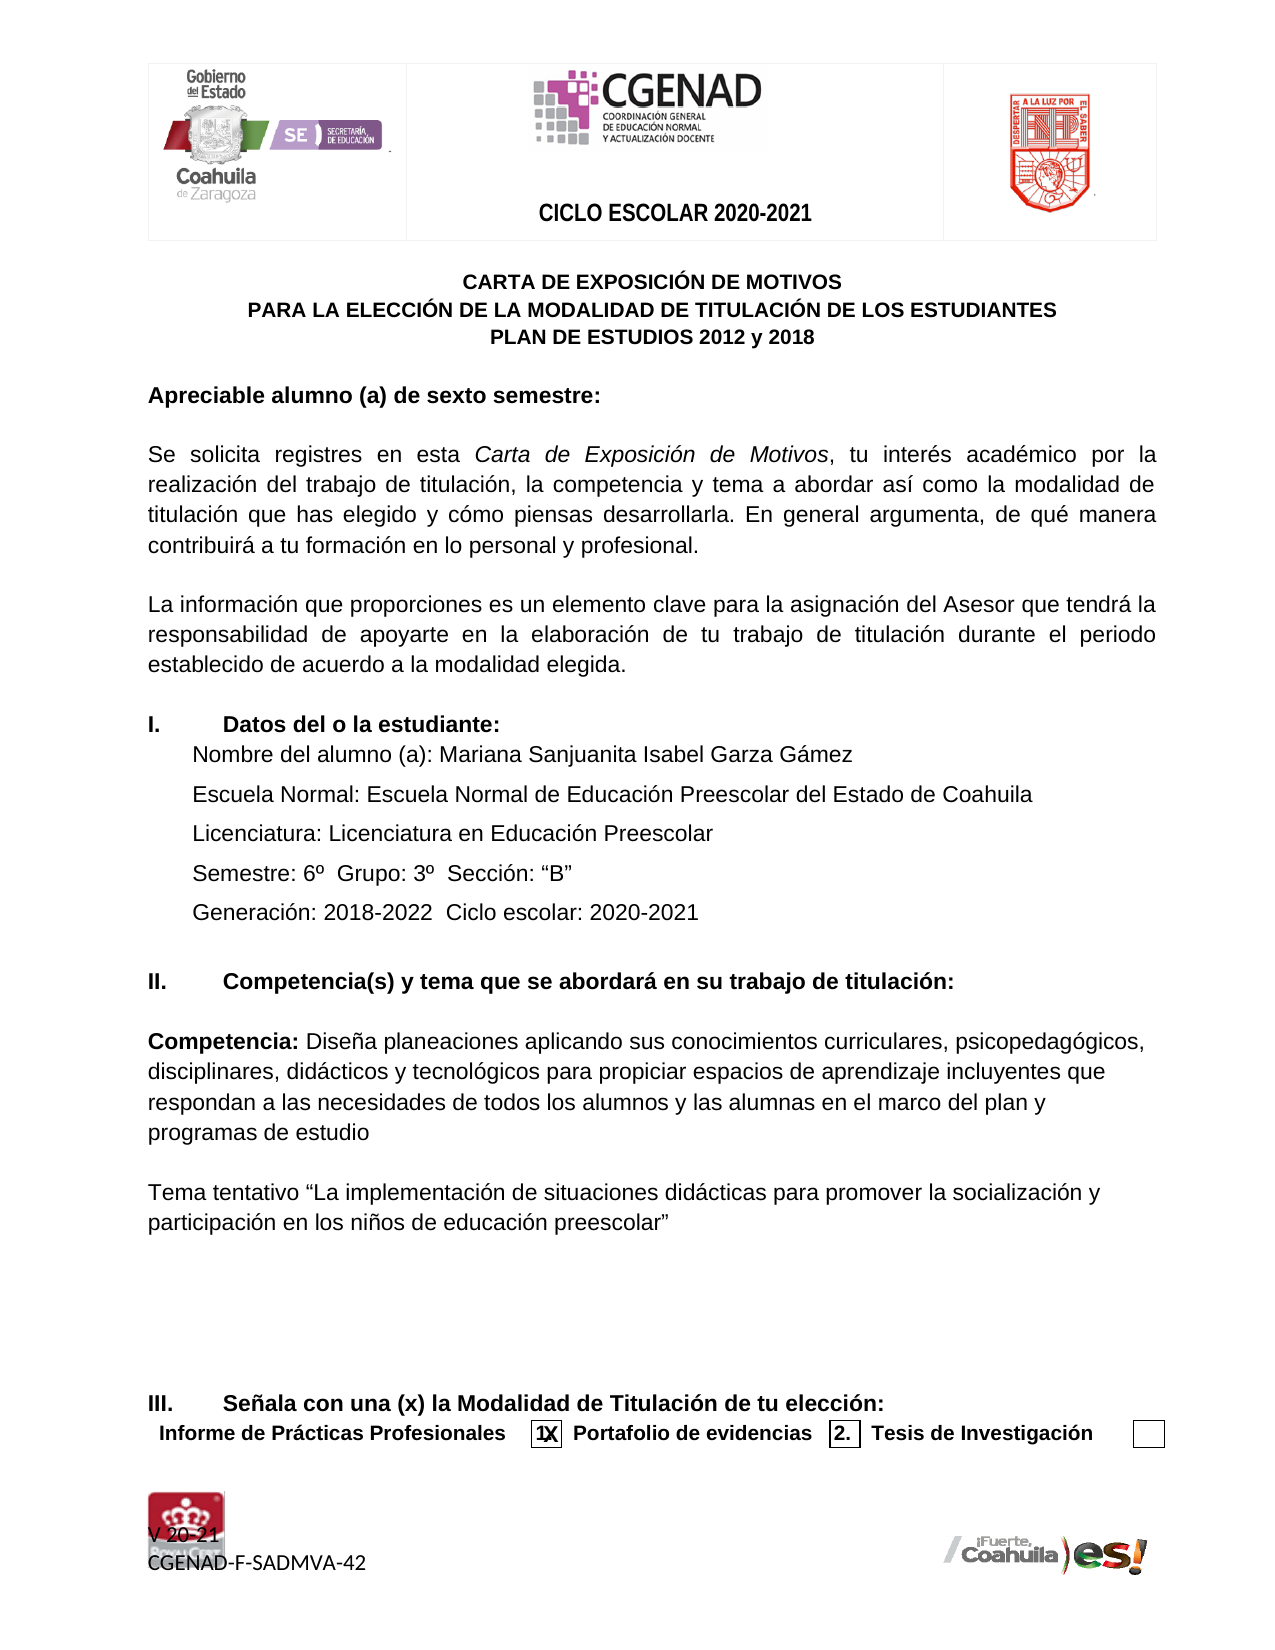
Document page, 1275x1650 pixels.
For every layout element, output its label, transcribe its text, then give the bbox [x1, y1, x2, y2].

text PLAN DE ESTUDIOS 2012 y 2018 [148, 325, 1157, 349]
text Se solicita registres en esta Carta de Exposición de Motivos, tu interés académico por la realización del trabajo de titulación, la competencia y tema a abordar así como la modalidad de titulación que has elegido y cómo piensas desarrollarla. En general argumenta, de qué manera contribuirá a tu formación en lo personal y profesional. [148, 441, 1157, 558]
table_header Tesis de Investigación [861, 1420, 1133, 1447]
text Nombre del alumno (a): Mariana Sanjuanita Isabel Garza Gámez [148, 741, 1157, 767]
text PARA LA ELECCIÓN DE LA MODALIDAD DE TITULACIÓN DE LOS ESTUDIANTES [148, 297, 1157, 321]
text Escuela Normal: Escuela Normal de Educación Preescolar del Estado de Coahuila [148, 781, 1157, 807]
text Apreciable alumno (a) de sexto semestre: [148, 382, 1157, 408]
text La información que proporciones es un elemento clave para la asignación del Asesor que tendrá la responsabilidad de apoyarte en la elaboración de tu trabajo de titulación durante el periodo establecido de acuerdo a la modalidad elegida. [148, 591, 1157, 678]
text Generación: 2018-2022 Ciclo escolar: 2020-2021 [148, 899, 1196, 925]
text Tema tentativo “La implementación de situaciones didácticas para promover la socialización y participación en los niños de educación preescolar” [148, 1179, 1157, 1236]
picture [147, 1491, 227, 1569]
picture [188, 1559, 196, 1569]
picture [1005, 85, 1096, 219]
text Competencia: Diseña planeaciones aplicando sus conocimientos curriculares, psicopedagógicos, disciplinares, didácticos y tecnológicos para propiciar espacios de aprendizaje incluyentes que respondan a las necesidades de todos los alumnos y las alumnas en el marco del plan y programas de estudio [148, 1028, 1157, 1145]
table_header X [532, 1421, 561, 1447]
picture [527, 64, 767, 153]
text CARTA DE EXPOSICIÓN DE MOTIVOS [148, 270, 1157, 294]
table_header [831, 1421, 859, 1447]
list Competencia(s) y tema que se abordará en su trabajo de titulación: [148, 968, 1157, 994]
picture [155, 64, 392, 213]
picture [217, 1557, 224, 1568]
table_header Informe de Prácticas Profesionales [148, 1420, 531, 1447]
list Datos del o la estudiante: [148, 711, 1196, 737]
picture [936, 1523, 1157, 1583]
text Licenciatura: Licenciatura en Educación Preescolar [148, 820, 1157, 846]
table_header [1134, 1421, 1164, 1447]
text Semestre: 6º Grupo: 3º Sección: “B” [148, 859, 1196, 886]
table_header Portafolio de evidencias [562, 1420, 829, 1447]
list Señala con una (x) la Modalidad de Titulación de tu elección: [148, 1389, 1157, 1416]
